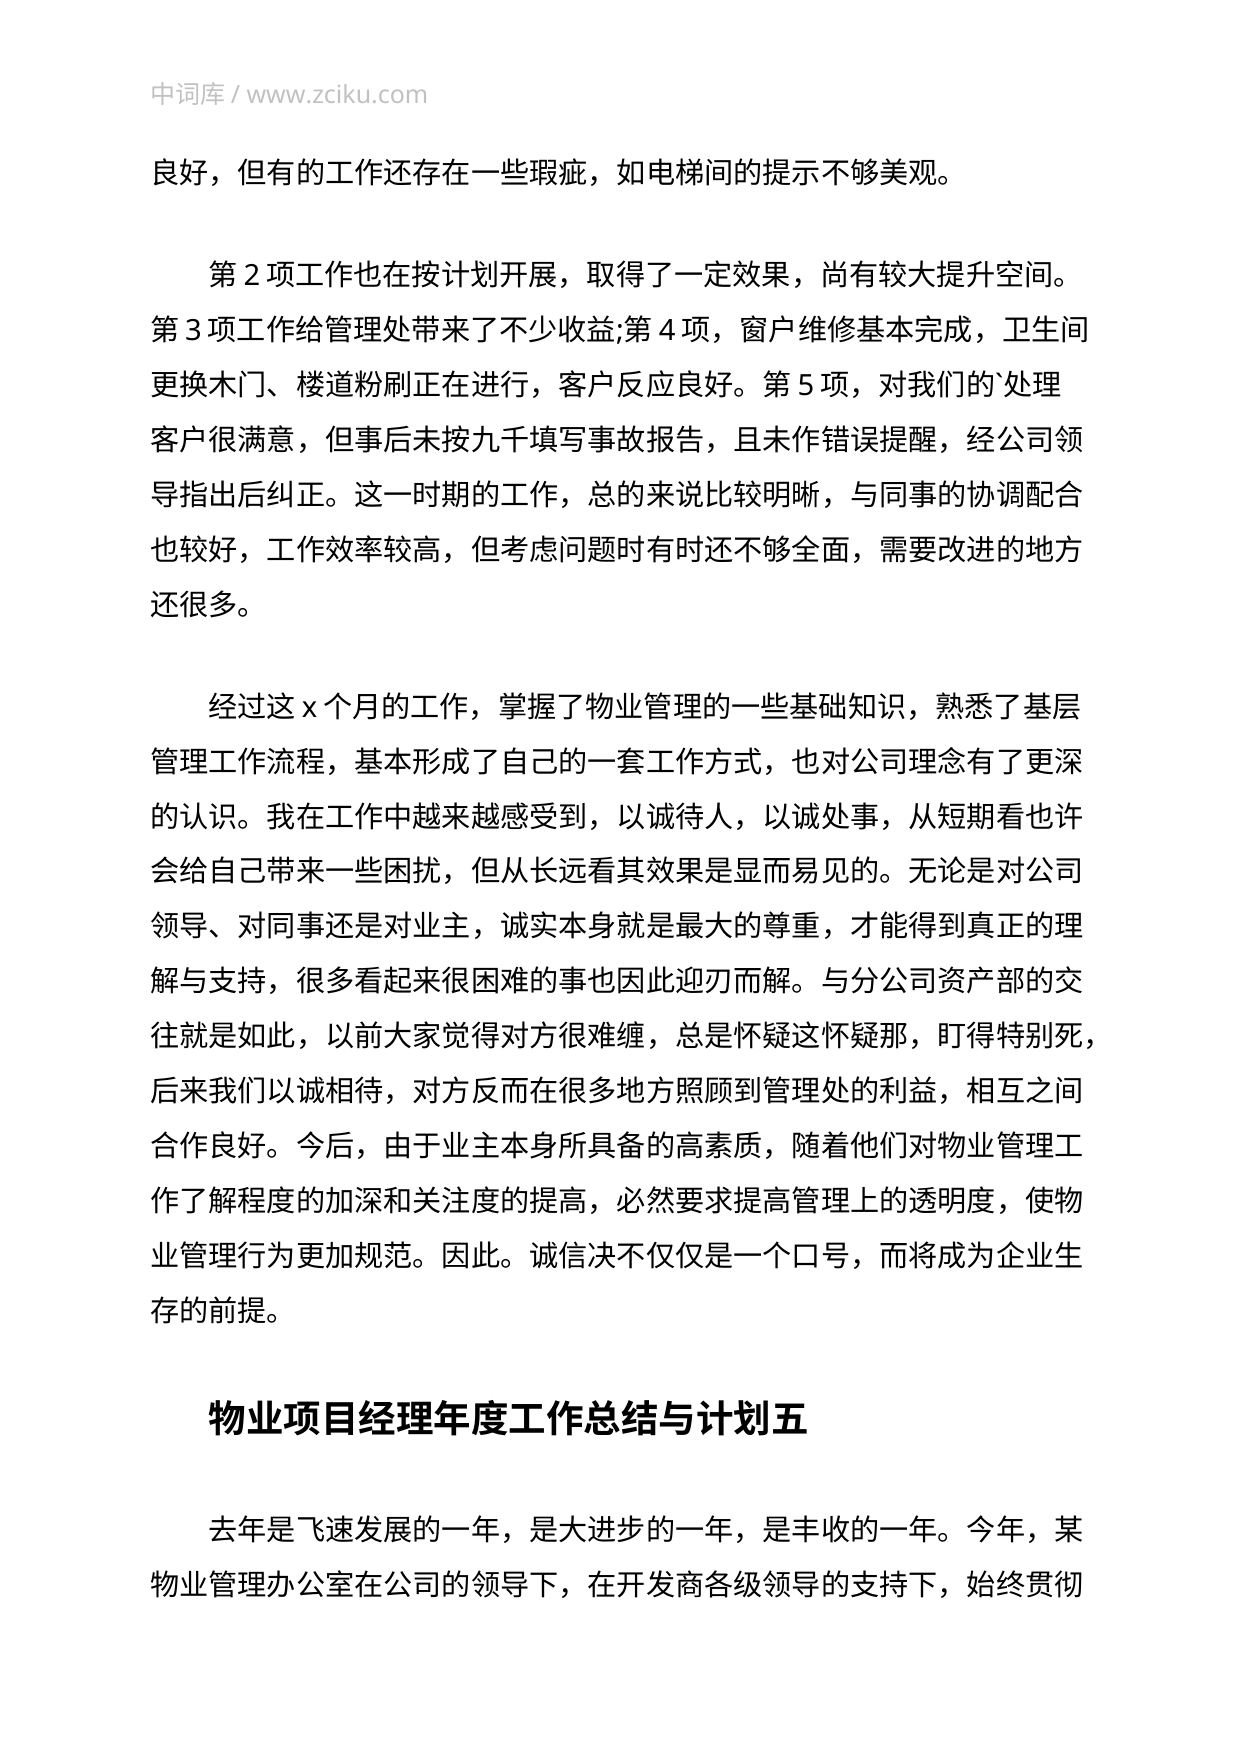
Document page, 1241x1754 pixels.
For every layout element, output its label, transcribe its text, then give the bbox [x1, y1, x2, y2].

text 物业项目经理年度工作总结与计划五 [150, 1389, 1090, 1443]
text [150, 150, 1090, 192]
text 经过这x个月的工作，掌握了物业管理的一些基础知识，熟悉了基层管理工作流程，基本形成了自己的一套工作方式，也对公司理念有了更深的认识。我在工作中越来越感受到，以诚待人，以诚处事，从短期看也许会给自己带来一些困扰，但从长远看其效果是显而易见的。无论是对公司领导、对同事还是对业主，诚实本身就是最大的尊重，才能得到真正的理解与支持，很多看起来很困难的事也因此迎刃而解。与分公司资产部的交往就是如此，以前大家觉得对方很难缠，总是怀疑这怀疑那，盯得特别死，后来我们以诚相待，对方反而在很多地方照顾到管理处的利益，相互之间合作良好。今后，由于业主本身所具备的高素质，随着他们对物业管理工作了解程度的加深和关注度的提高，必然要求提高管理上的透明度，使物业管理行为更加规范。因此。诚信决不仅仅是一个口号，而将成为企业生存的前提。 [150, 683, 1090, 1329]
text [150, 1506, 1090, 1603]
text 第2项工作也在按计划开展，取得了一定效果，尚有较大提升空间。第3项工作给管理处带来了不少收益;第4项，窗户维修基本完成，卫生间更换木门、楼道粉刷正在进行，客户反应良好。第5项，对我们的`处理客户很满意，但事后未按九千填写事故报告，且未作错误提醒，经公司领导指出后纠正。这一时期的工作，总的来说比较明晰，与同事的协调配合也较好，工作效率较高，但考虑问题时有时还不够全面，需要改进的地方还很多。 [150, 252, 1090, 624]
